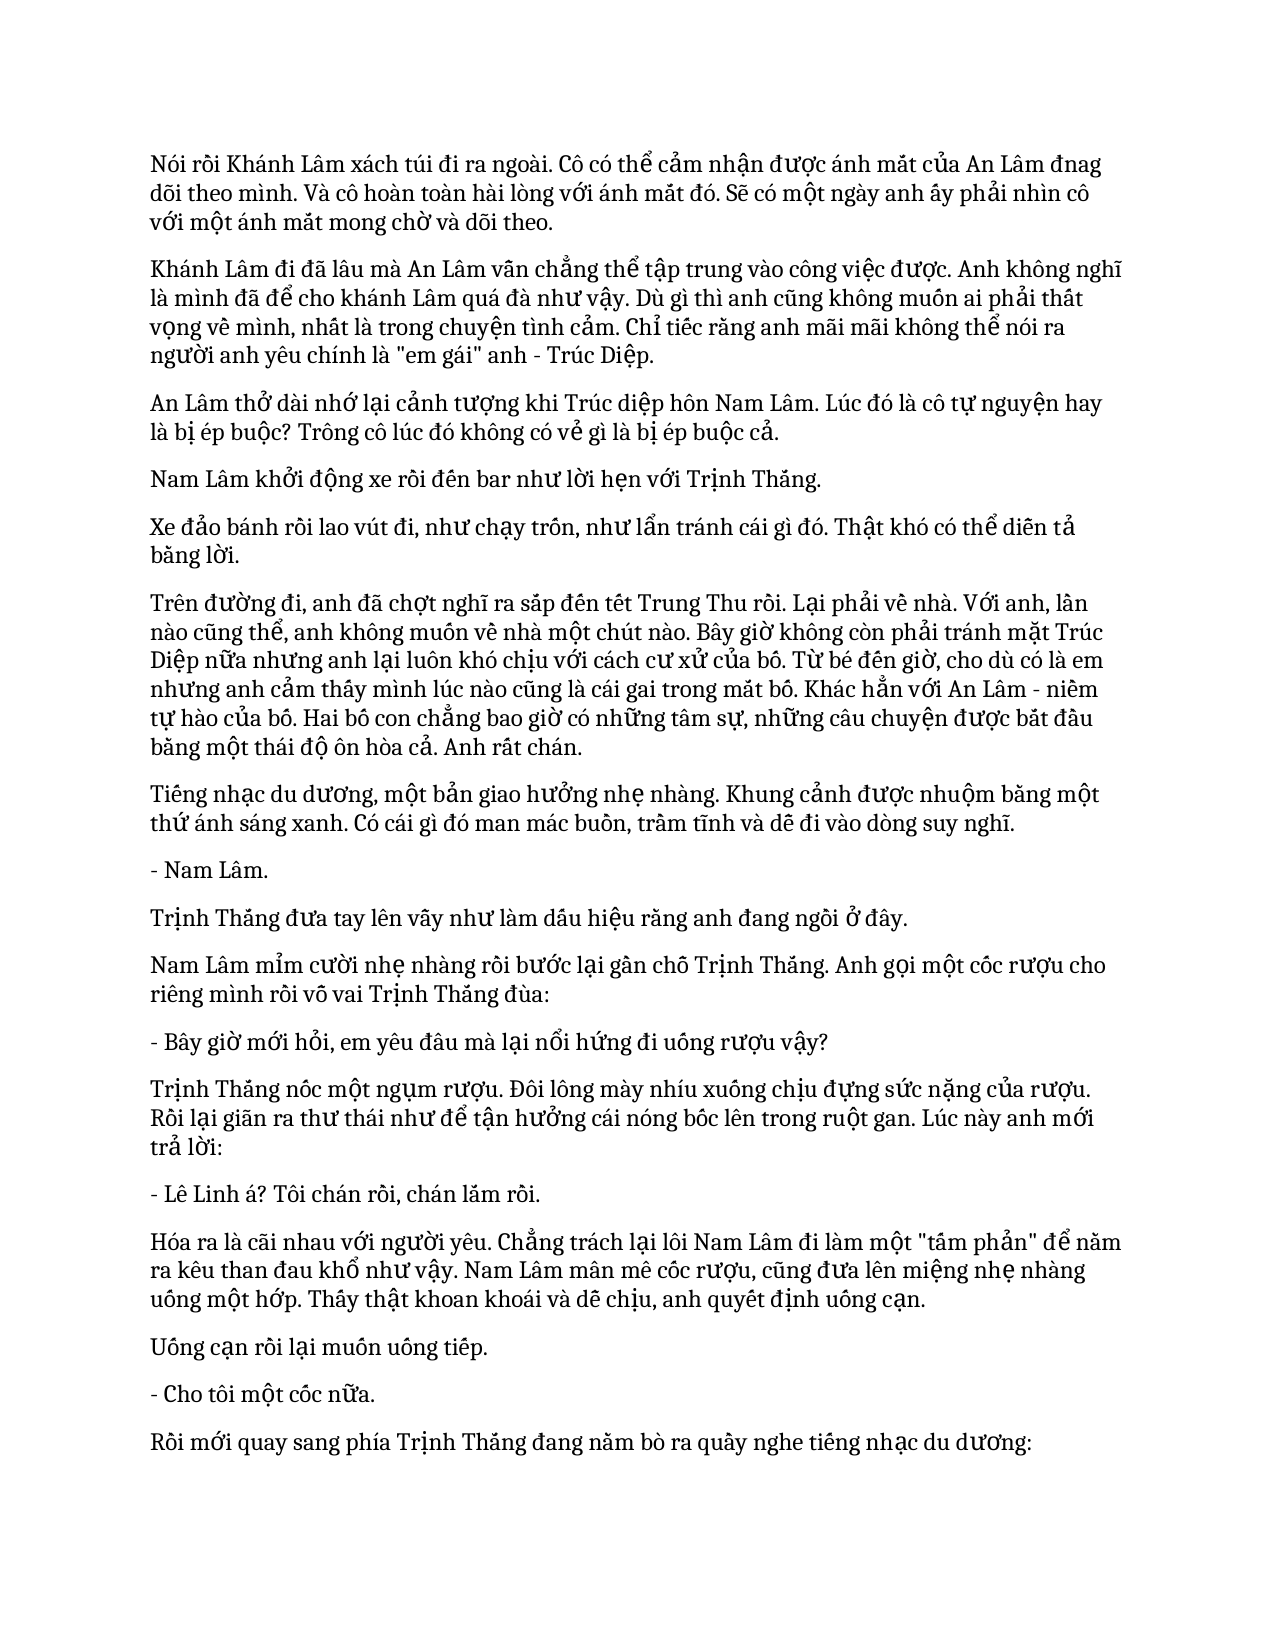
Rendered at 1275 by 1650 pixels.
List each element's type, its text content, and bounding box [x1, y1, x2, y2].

text Hóa ra là cãi nhau với người yêu. Chẳng trách lại lôi Nam Lâm đi làm một "tấm phản" để nằm ra kêu than đau khổ như vậy. Nam Lâm mân mê cốc rượu, cũng đưa lên miệng nhẹ nhàng uống một hớp. Thấy thật khoan khoái và dễ chịu, anh quyết định uống cạn. [150, 1227, 1125, 1314]
text - Nam Lâm. [150, 856, 1125, 885]
text Tiếng nhạc du dương, một bản giao hưởng nhẹ nhàng. Khung cảnh được nhuộm bằng một thứ ánh sáng xanh. Có cái gì đó man mác buồn, trầm tĩnh và dễ đi vào dòng suy nghĩ. [150, 780, 1125, 837]
text - Lê Linh á? Tôi chán rồi, chán lắm rồi. [150, 1180, 1125, 1209]
text - Cho tôi một cốc nữa. [150, 1380, 1125, 1409]
text Nam Lâm mỉm cười nhẹ nhàng rồi bước lại gần chỗ Trịnh Thắng. Anh gọi một cốc rượu cho riêng mình rồi vỗ vai Trịnh Thắng đùa: [150, 951, 1125, 1009]
text Nói rồi Khánh Lâm xách túi đi ra ngoài. Cô có thể cảm nhận được ánh mắt của An Lâm đnag dõi theo mình. Và cô hoàn toàn hài lòng với ánh mắt đó. Sẽ có một ngày anh ấy phải nhìn cô với một ánh mắt mong chờ và dõi theo. [150, 150, 1125, 236]
text An Lâm thở dài nhớ lại cảnh tượng khi Trúc diệp hôn Nam Lâm. Lúc đó là cô tự nguyện hay là bị ép buộc? Trông cô lúc đó không có vẻ gì là bị ép buộc cả. [150, 389, 1125, 446]
text Nam Lâm khởi động xe rồi đến bar như lời hẹn với Trịnh Thắng. [150, 465, 1125, 494]
text Xe đảo bánh rồi lao vút đi, như chạy trốn, như lẩn tránh cái gì đó. Thật khó có thể diễn tả bằng lời. [150, 512, 1125, 570]
text Khánh Lâm đi đã lâu mà An Lâm vẫn chẳng thể tập trung vào công việc được. Anh không nghĩ là mình đã để cho khánh Lâm quá đà như vậy. Dù gì thì anh cũng không muốn ai phải thất vọng về mình, nhất là trong chuyện tình cảm. Chỉ tiếc rằng anh mãi mãi không thể nói ra người anh yêu chính là "em gái" anh - Trúc Diệp. [150, 255, 1125, 370]
text Trịnh Thắng nốc một ngụm rượu. Đôi lông mày nhíu xuống chịu đựng sức nặng của rượu. Rồi lại giãn ra thư thái như để tận hưởng cái nóng bốc lên trong ruột gan. Lúc này anh mới trả lời: [150, 1075, 1125, 1161]
text Trên đường đi, anh đã chợt nghĩ ra sắp đến tết Trung Thu rồi. Lại phải về nhà. Với anh, lần nào cũng thể, anh không muốn về nhà một chút nào. Bây giờ không còn phải tránh mặt Trúc Diệp nữa nhưng anh lại luôn khó chịu với cách cư xử của bố. Từ bé đến giờ, cho dù có là em nhưng anh cảm thấy mình lúc nào cũng là cái gai trong mắt bố. Khác hẳn với An Lâm - niềm tự hào của bố. Hai bố con chẳng bao giờ có những tâm sự, những câu chuyện được bắt đầu bằng một thái độ ôn hòa cả. Anh rất chán. [150, 589, 1125, 761]
text Uống cạn rồi lại muốn uống tiếp. [150, 1332, 1125, 1361]
text - Bây giờ mới hỏi, em yêu đâu mà lại nổi hứng đi uống rượu vậy? [150, 1027, 1125, 1056]
text Rồi mới quay sang phía Trịnh Thắng đang nằm bò ra quầy nghe tiếng nhạc du dương: [150, 1427, 1125, 1456]
text Trịnh Thắng đưa tay lên vẫy như làm dấu hiệu rằng anh đang ngồi ở đây. [150, 904, 1125, 932]
